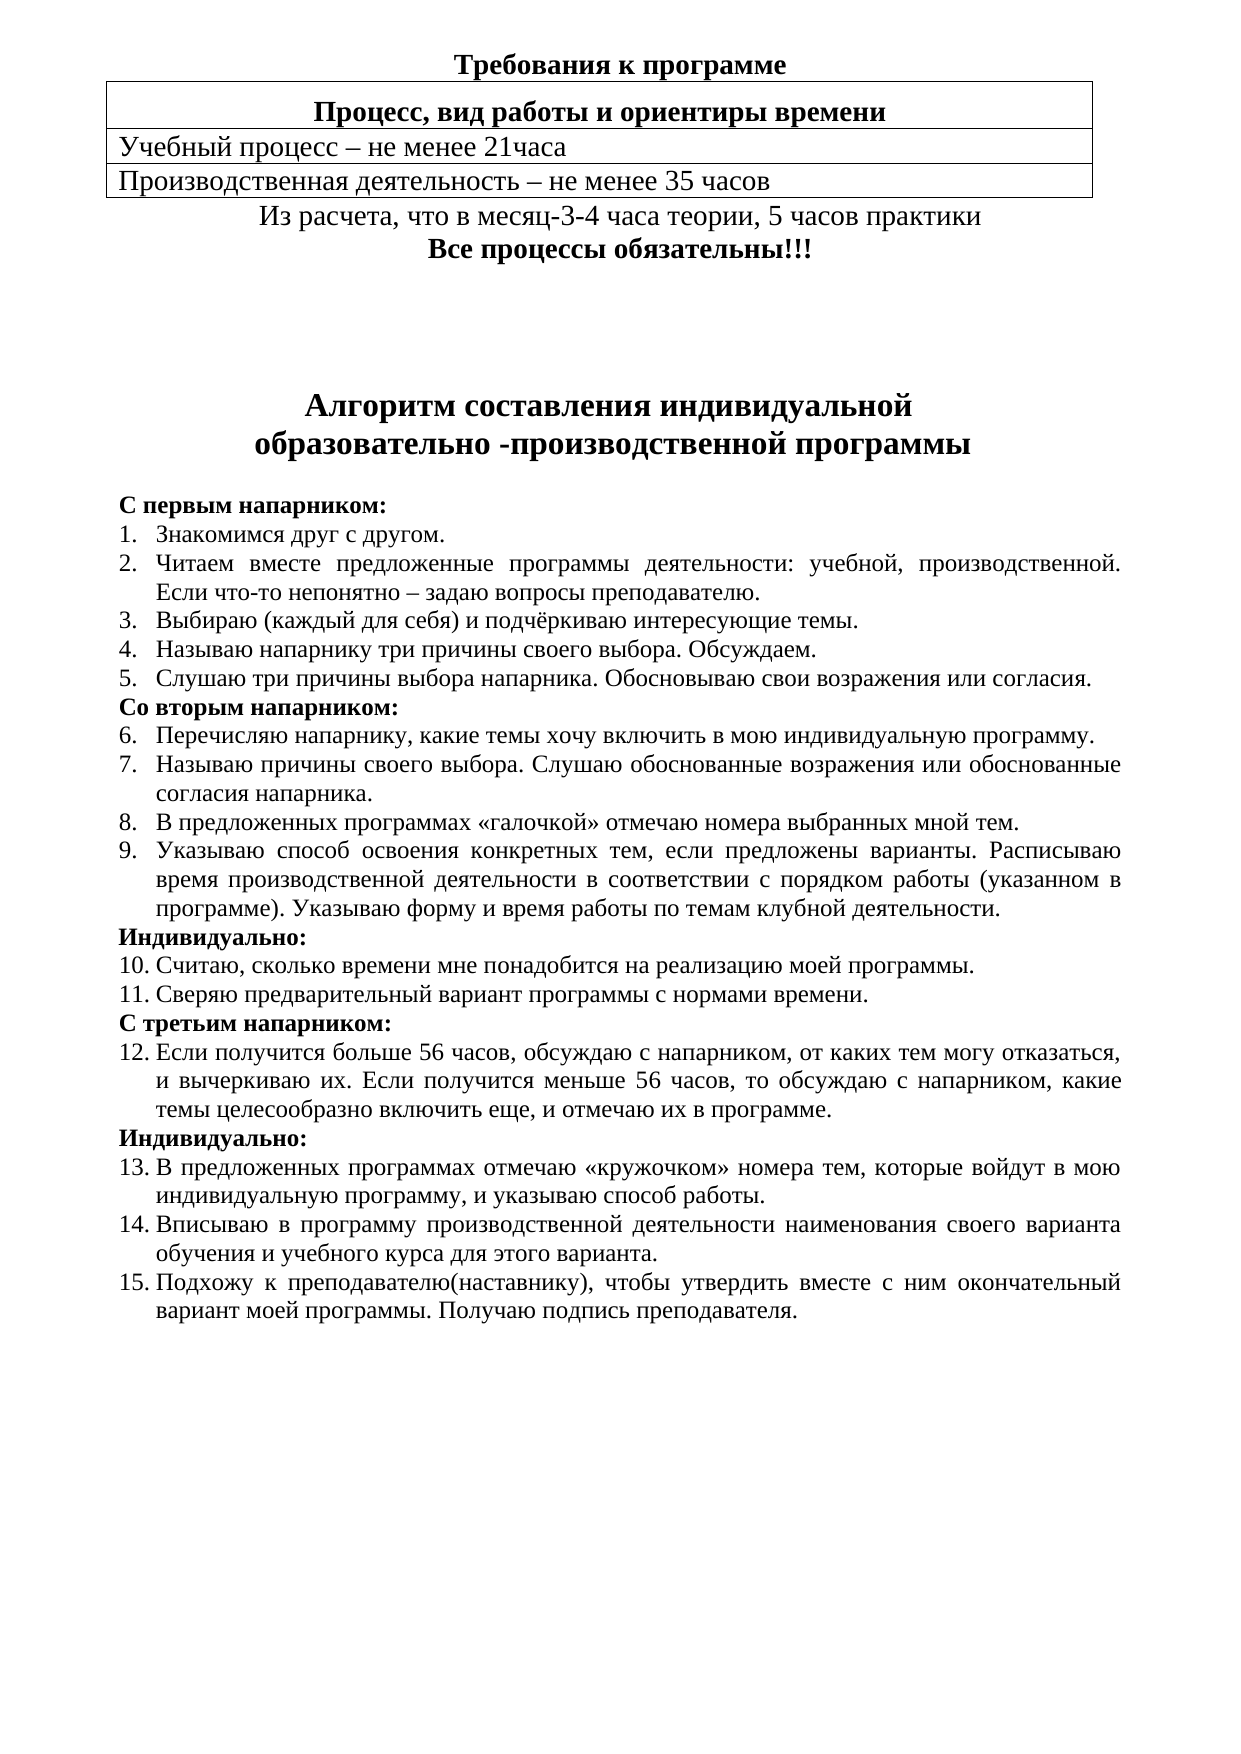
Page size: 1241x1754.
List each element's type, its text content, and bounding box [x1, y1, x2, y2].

list Читаем вместе предложенные программы деятельности: учебной, производственной. Если что-то непонятно – задаю вопросы преподавателю. [118, 548, 1122, 605]
text Со вторым напарником: [118, 692, 1122, 720]
list Слушаю три причины выбора напарника. Обосновываю свои возражения или согласия. [118, 663, 1122, 692]
list Выбираю (каждый для себя) и подчёркиваю интересующие темы. [118, 605, 1122, 634]
list В предложенных программах отмечаю «кружочком» номера тем, которые войдут в мою индивидуальную программу, и указываю способ работы. [118, 1152, 1122, 1209]
list Вписываю в программу производственной деятельности наименования своего варианта обучения и учебного курса для этого варианта. [118, 1209, 1122, 1267]
text Алгоритм составления индивидуальной образовательно -производственной программы [59, 385, 1167, 462]
list Сверяю предварительный вариант программы с нормами времени. [118, 979, 1122, 1008]
list Называю напарнику три причины своего выбора. Обсуждаем. [118, 634, 1122, 663]
list Знакомимся друг с другом. [118, 519, 1122, 548]
text С первым напарником: [118, 490, 1122, 519]
table_header Процесс, вид работы и ориентиры времени [107, 82, 1092, 128]
text С третьим напарником: [118, 1008, 1122, 1037]
list Если получится больше 56 часов, обсуждаю с напарником, от каких тем могу отказаться, и вычеркиваю их. Если получится меньше 56 часов, то обсуждаю с напарником, какие темы целесообразно включить еще, и отмечаю их в программе. [118, 1037, 1122, 1123]
list Называю причины своего выбора. Слушаю обоснованные возражения или обоснованные согласия напарника. [118, 749, 1122, 807]
text Индивидуально: [118, 922, 1122, 950]
list Указываю способ освоения конкретных тем, если предложены варианты. Расписываю время производственной деятельности в соответствии с порядком работы (указанном в программе). Указываю форму и время работы по темам клубной деятельности. [118, 835, 1122, 922]
text Все процессы обязательны!!! [118, 232, 1122, 265]
table_cell Производственная деятельность – не менее 35 часов [107, 164, 1092, 197]
list Подхожу к преподавателю(наставнику), чтобы утвердить вместе с ним окончательный вариант моей программы. Получаю подпись преподавателя. [118, 1267, 1122, 1324]
list В предложенных программах «галочкой» отмечаю номера выбранных мной тем. [118, 807, 1122, 835]
list Перечисляю напарнику, какие темы хочу включить в мою индивидуальную программу. [118, 720, 1122, 749]
list Считаю, сколько времени мне понадобится на реализацию моей программы. [118, 950, 1122, 979]
text Требования к программе [118, 47, 1122, 81]
text Индивидуально: [118, 1123, 1122, 1152]
table_cell Учебный процесс – не менее 21часа [107, 129, 1092, 162]
text Из расчета, что в месяц-3-4 часа теории, 5 часов практики [118, 198, 1122, 232]
